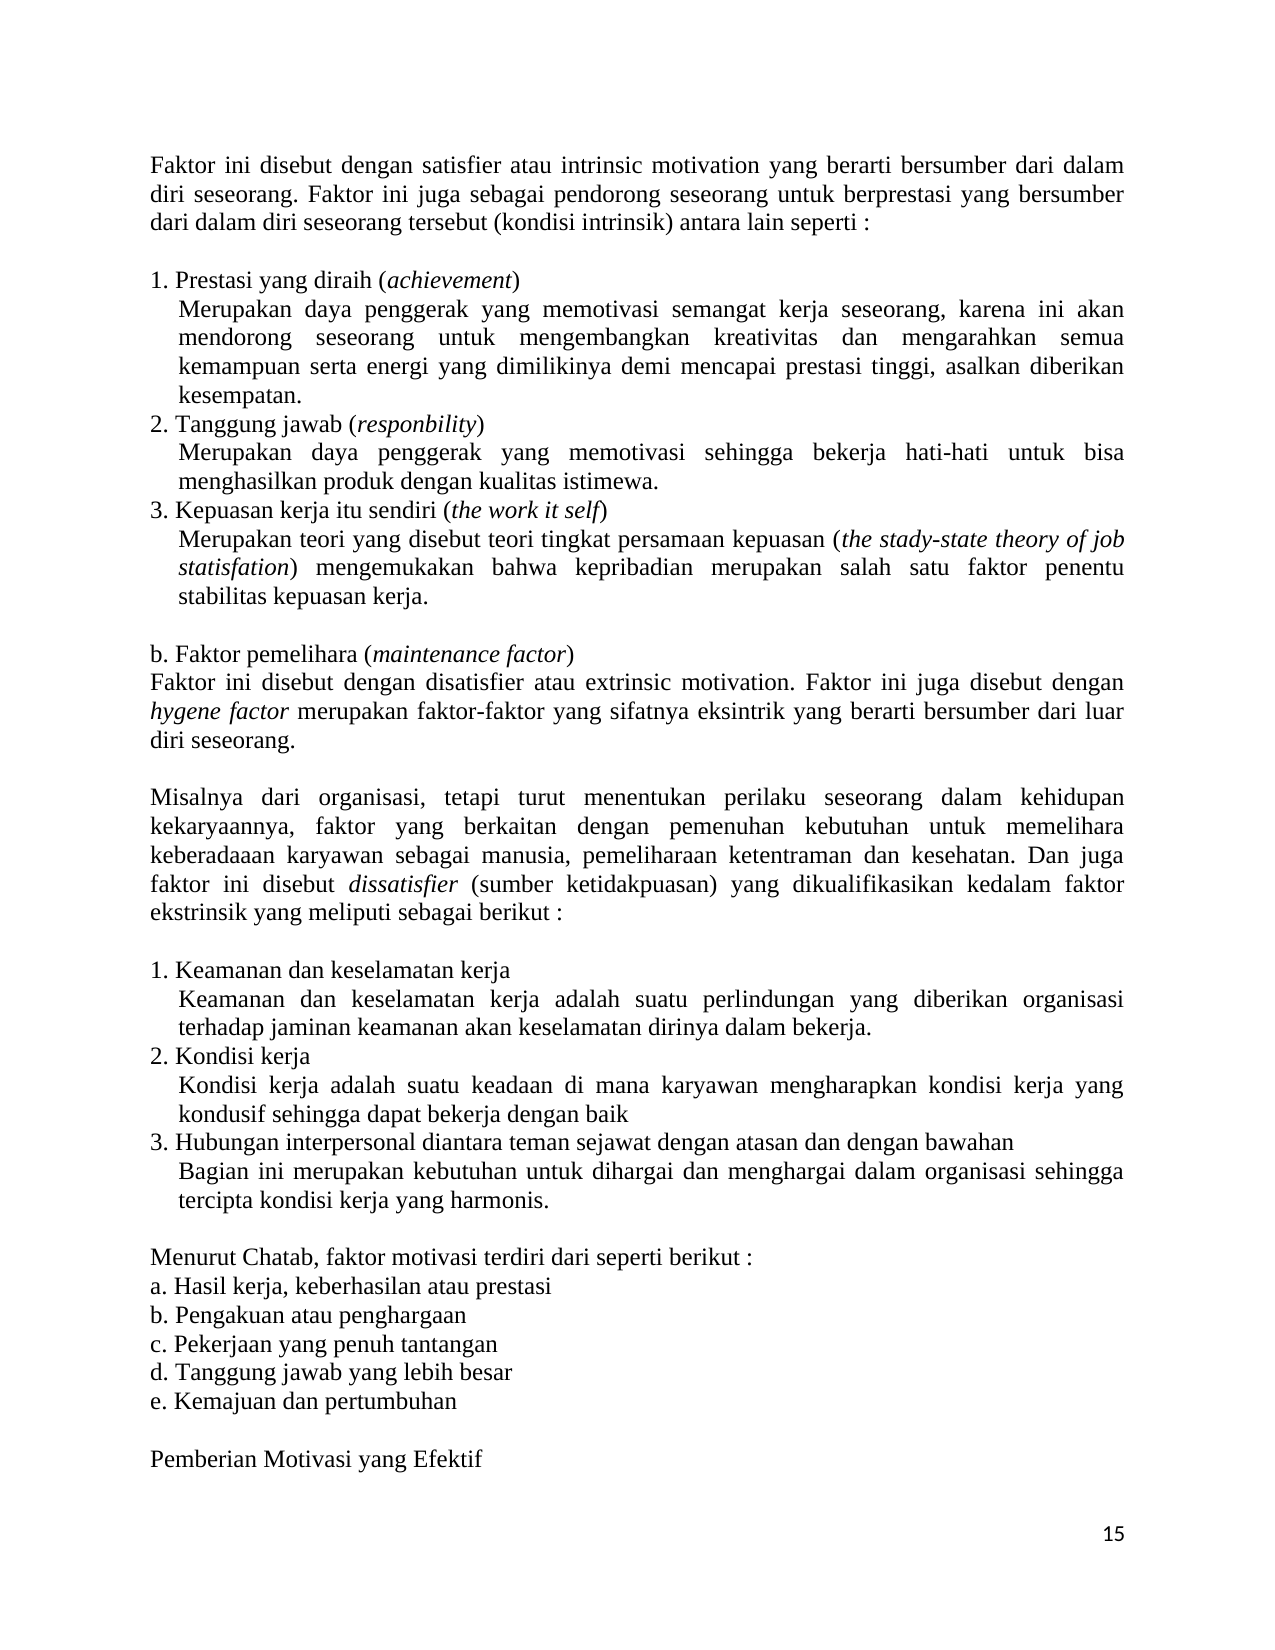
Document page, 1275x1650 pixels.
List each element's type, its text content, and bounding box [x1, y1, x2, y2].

text 1. Prestasi yang diraih (achievement) [150, 265, 1125, 294]
text Pemberian Motivasi yang Efektif [150, 1444, 1125, 1472]
text Merupakan daya penggerak yang memotivasi semangat kerja seseorang, karena ini akan mendorong seseorang untuk mengembangkan kreativitas dan mengarahkan semua kemampuan serta energi yang dimilikinya demi mencapai prestasi tinggi, asalkan diberikan kesempatan. [178, 294, 1125, 409]
text b. Pengakuan atau penghargaan [150, 1300, 1125, 1329]
text e. Kemajuan dan pertumbuhan [150, 1386, 1125, 1415]
text Bagian ini merupakan kebutuhan untuk dihargai dan menghargai dalam organisasi sehingga tercipta kondisi kerja yang harmonis. [178, 1156, 1125, 1214]
text Merupakan daya penggerak yang memotivasi sehingga bekerja hati-hati untuk bisa menghasilkan produk dengan kualitas istimewa. [178, 437, 1125, 495]
text c. Pekerjaan yang penuh tantangan [150, 1329, 1125, 1357]
text a. Hasil kerja, keberhasilan atau prestasi [150, 1271, 1125, 1300]
text Merupakan teori yang disebut teori tingkat persamaan kepuasan (the stady-state theory of job statisfation) mengemukakan bahwa kepribadian merupakan salah satu faktor penentu stabilitas kepuasan kerja. [178, 524, 1125, 610]
text Menurut Chatab, faktor motivasi terdiri dari seperti berikut : [150, 1242, 1125, 1271]
text b. Faktor pemelihara (maintenance factor) [150, 639, 1125, 667]
text d. Tanggung jawab yang lebih besar [150, 1357, 1125, 1386]
text Misalnya dari organisasi, tetapi turut menentukan perilaku seseorang dalam kehidupan kekaryaannya, faktor yang berkaitan dengan pemenuhan kebutuhan untuk memelihara keberadaaan karyawan sebagai manusia, pemeliharaan ketentraman dan kesehatan. Dan juga faktor ini disebut dissatisfier (sumber ketidakpuasan) yang dikualifikasikan kedalam faktor ekstrinsik yang meliputi sebagai berikut : [150, 782, 1125, 926]
text 1. Keamanan dan keselamatan kerja [150, 955, 1125, 984]
text Kondisi kerja adalah suatu keadaan di mana karyawan mengharapkan kondisi kerja yang kondusif sehingga dapat bekerja dengan baik [178, 1070, 1125, 1127]
text Faktor ini disebut dengan disatisfier atau extrinsic motivation. Faktor ini juga disebut dengan hygene factor merupakan faktor-faktor yang sifatnya eksintrik yang berarti bersumber dari luar diri seseorang. [150, 667, 1125, 754]
text Faktor ini disebut dengan satisfier atau intrinsic motivation yang berarti bersumber dari dalam diri seseorang. Faktor ini juga sebagai pendorong seseorang untuk berprestasi yang bersumber dari dalam diri seseorang tersebut (kondisi intrinsik) antara lain seperti : [150, 150, 1125, 236]
text 3. Hubungan interpersonal diantara teman sejawat dengan atasan dan dengan bawahan [150, 1127, 1125, 1156]
text 2. Kondisi kerja [150, 1041, 1125, 1070]
text Keamanan dan keselamatan kerja adalah suatu perlindungan yang diberikan organisasi terhadap jaminan keamanan akan keselamatan dirinya dalam bekerja. [178, 984, 1125, 1041]
text 2. Tanggung jawab (responbility) [150, 409, 1125, 437]
text 3. Kepuasan kerja itu sendiri (the work it self) [150, 495, 1125, 524]
